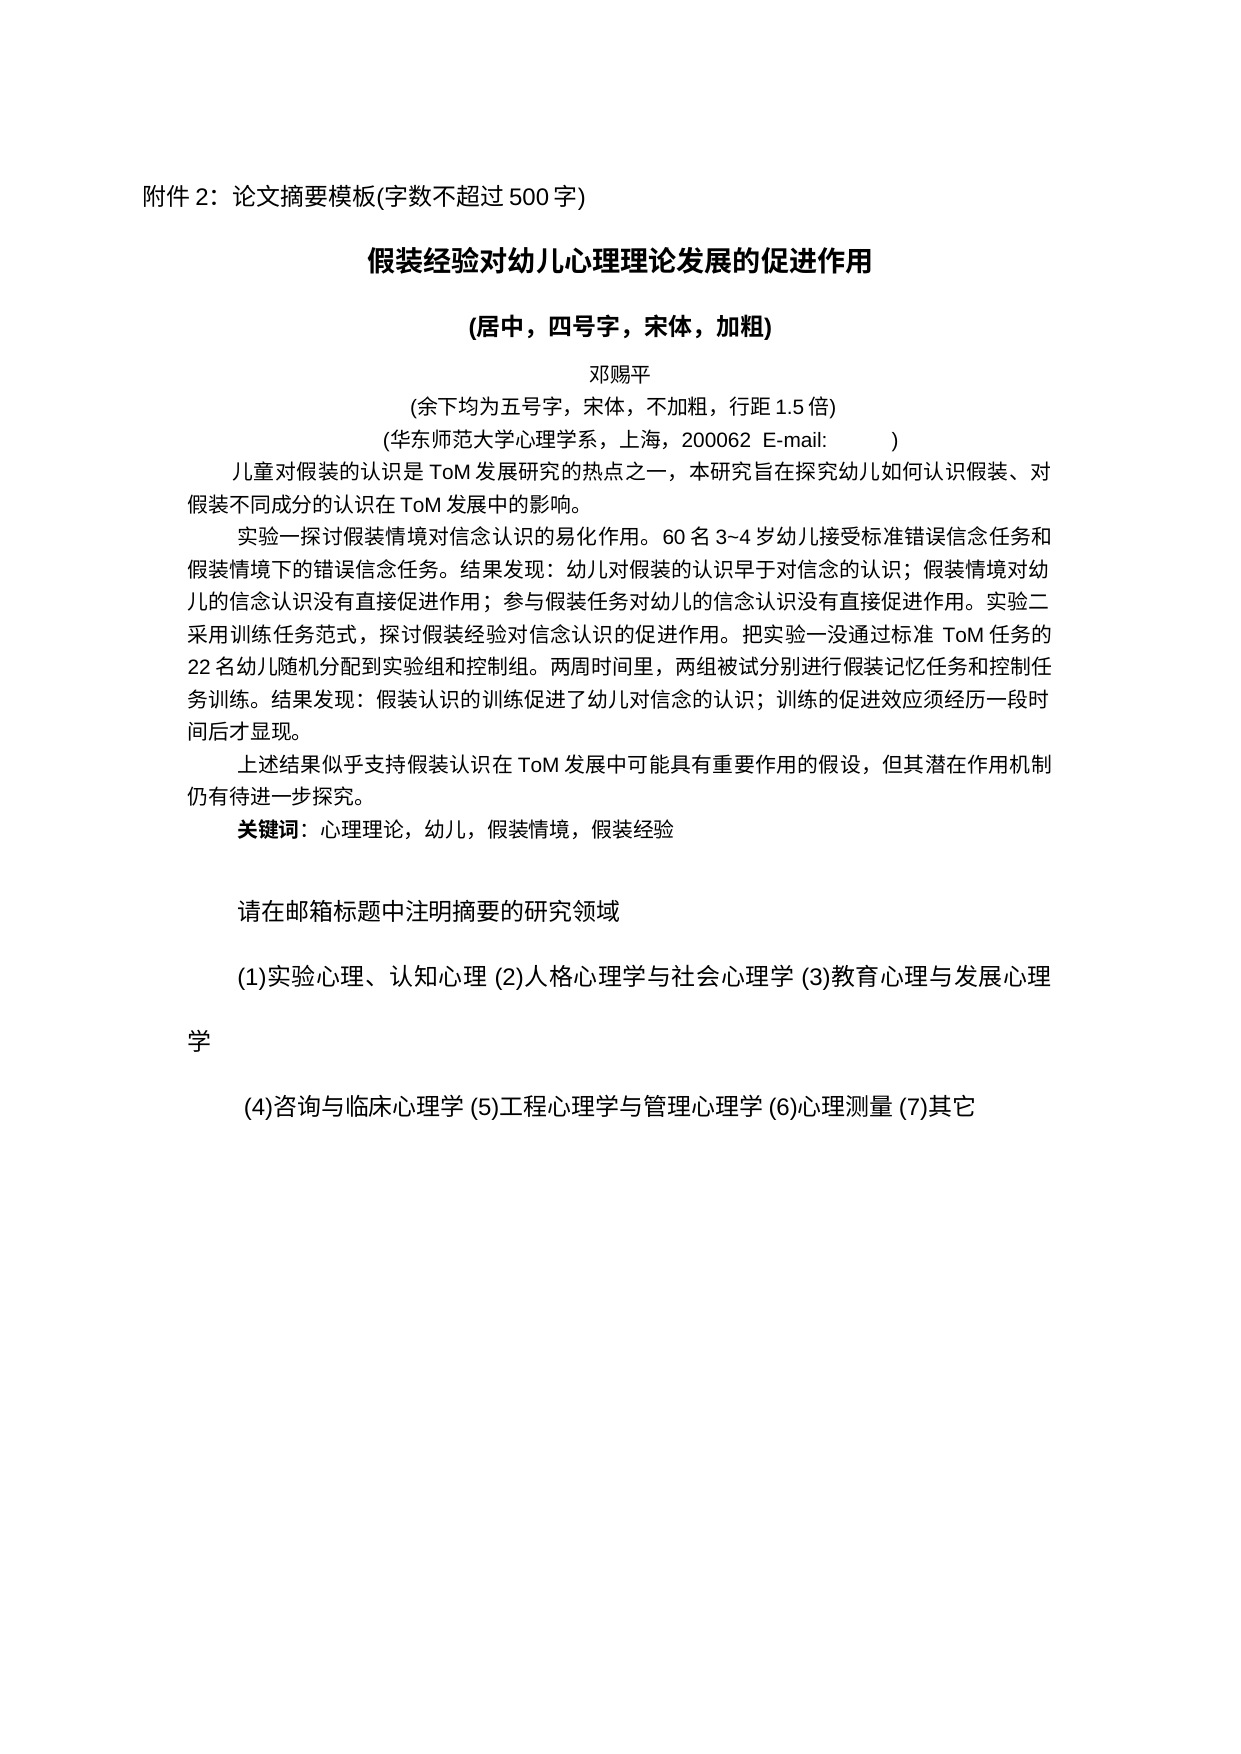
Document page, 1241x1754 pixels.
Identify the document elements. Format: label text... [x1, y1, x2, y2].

text (余下均为五号字，宋体，不加粗，行距1.5倍) [187, 389, 1053, 422]
text 关键词：心理理论，幼儿，假装情境，假装经验 [187, 812, 1053, 844]
text 邓赐平 [187, 357, 1053, 389]
text 实验一探讨假装情境对信念认识的易化作用。60名3~4岁幼儿接受标准错误信念任务和假装情境下的错误信念任务。结果发现：幼儿对假装的认识早于对信念的认识；假装情境对幼儿的信念认识没有直接促进作用；参与假装任务对幼儿的信念认识没有直接促进作用。实验二采用训练任务范式，探讨假装经验对信念认识的促进作用。把实验一没通过标准ToM任务的22名幼儿随机分配到实验组和控制组。两周时间里，两组被试分别进行假装记忆任务和控制任务训练。结果发现：假装认识的训练促进了幼儿对信念的认识；训练的促进效应须经历一段时间后才显现。 [187, 519, 1053, 747]
text 假装经验对幼儿心理理论发展的促进作用 [187, 227, 1053, 292]
text (居中，四号字，宋体，加粗) [187, 292, 1053, 357]
text (4)咨询与临床心理学 (5)工程心理学与管理心理学 (6)心理测量 (7)其它 [187, 1072, 1053, 1137]
text 上述结果似乎支持假装认识在ToM发展中可能具有重要作用的假设，但其潜在作用机制仍有待进一步探究。 [187, 747, 1053, 812]
text 儿童对假装的认识是ToM发展研究的热点之一，本研究旨在探究幼儿如何认识假装、对假装不同成分的认识在ToM发展中的影响。 [187, 454, 1053, 519]
text (1)实验心理、认知心理 (2)人格心理学与社会心理学 (3)教育心理与发展心理学 [187, 942, 1053, 1072]
text 请在邮箱标题中注明摘要的研究领域 [187, 877, 1053, 942]
text (华东师范大学心理学系，上海，200062 E-mail: ) [187, 422, 1053, 454]
text 附件2：论文摘要模板(字数不超过500字) [142, 162, 1053, 227]
